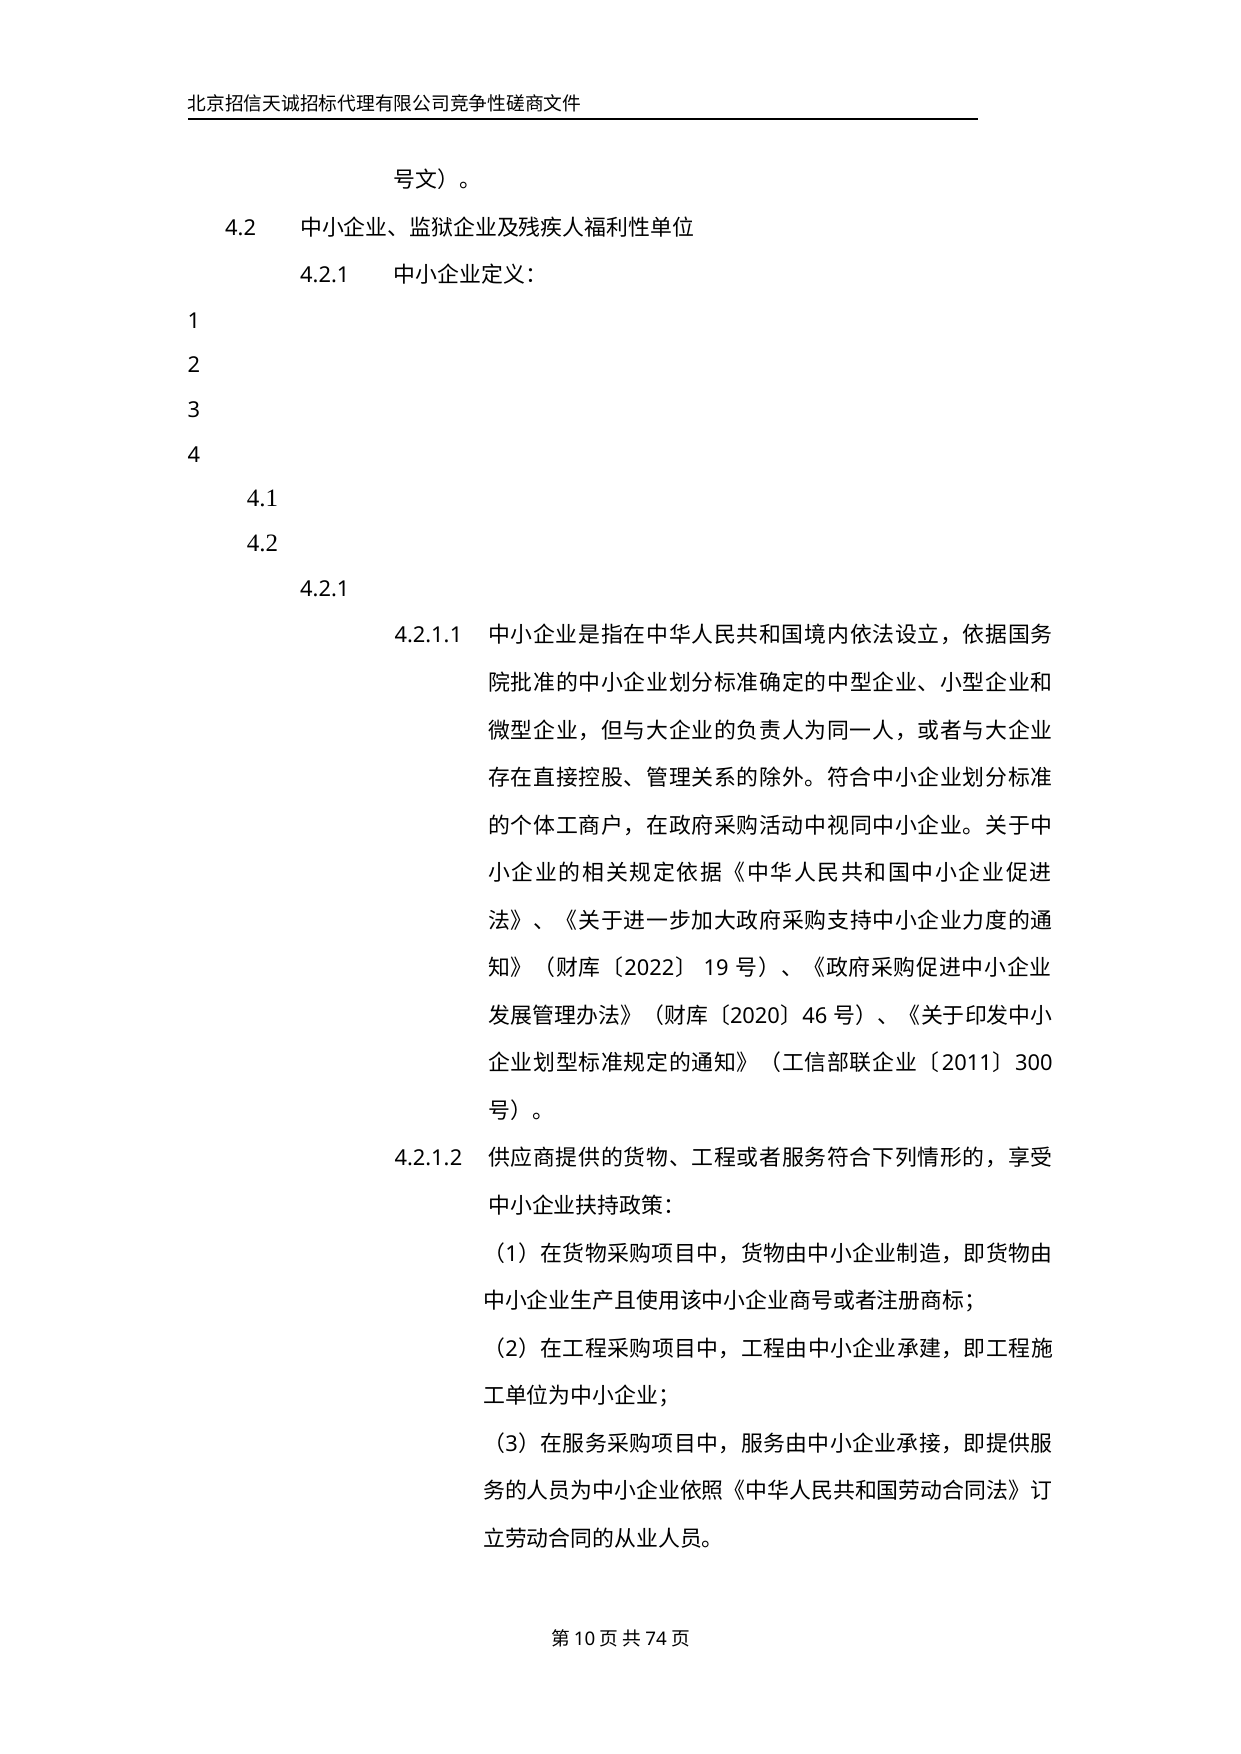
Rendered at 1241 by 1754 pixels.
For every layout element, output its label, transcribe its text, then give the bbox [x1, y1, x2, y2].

list 供应商提供的货物、工程或者服务符合下列情形的，享受中小企业扶持政策： [394, 1140, 1053, 1220]
list 中小企业是指在中华人民共和国境内依法设立，依据国务院批准的中小企业划分标准确定的中型企业、小型企业和微型企业，但与大企业的负责人为同一人，或者与大企业存在直接控股、管理关系的除外。符合中小企业划分标准的个体工商户，在政府采购活动中视同中小企业。关于中小企业的相关规定依据《中华人民共和国中小企业促进法》、《关于进一步加大政府采购支持中小企业力度的通知》（财库〔2022〕 19 号）、《政府采购促进中小企业发展管理办法》（财库〔2020〕46 号）、《关于印发中小企业划型标准规定的通知》（工信部联企业〔2011〕300号）。 [394, 617, 1053, 1124]
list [300, 162, 1053, 194]
list 中小企业、监狱企业及残疾人福利性单位 [225, 209, 1053, 241]
text （2）在工程采购项目中，工程由中小企业承建，即工程施工单位为中小企业； [483, 1331, 1053, 1410]
text （1）在货物采购项目中，货物由中小企业制造，即货物由中小企业生产且使用该中小企业商号或者注册商标； [483, 1236, 1053, 1315]
list 中小企业定义： [300, 257, 1053, 289]
text （3）在服务采购项目中，服务由中小企业承接，即提供服务的人员为中小企业依照《中华人民共和国劳动合同法》订立劳动合同的从业人员。 [483, 1426, 1053, 1552]
